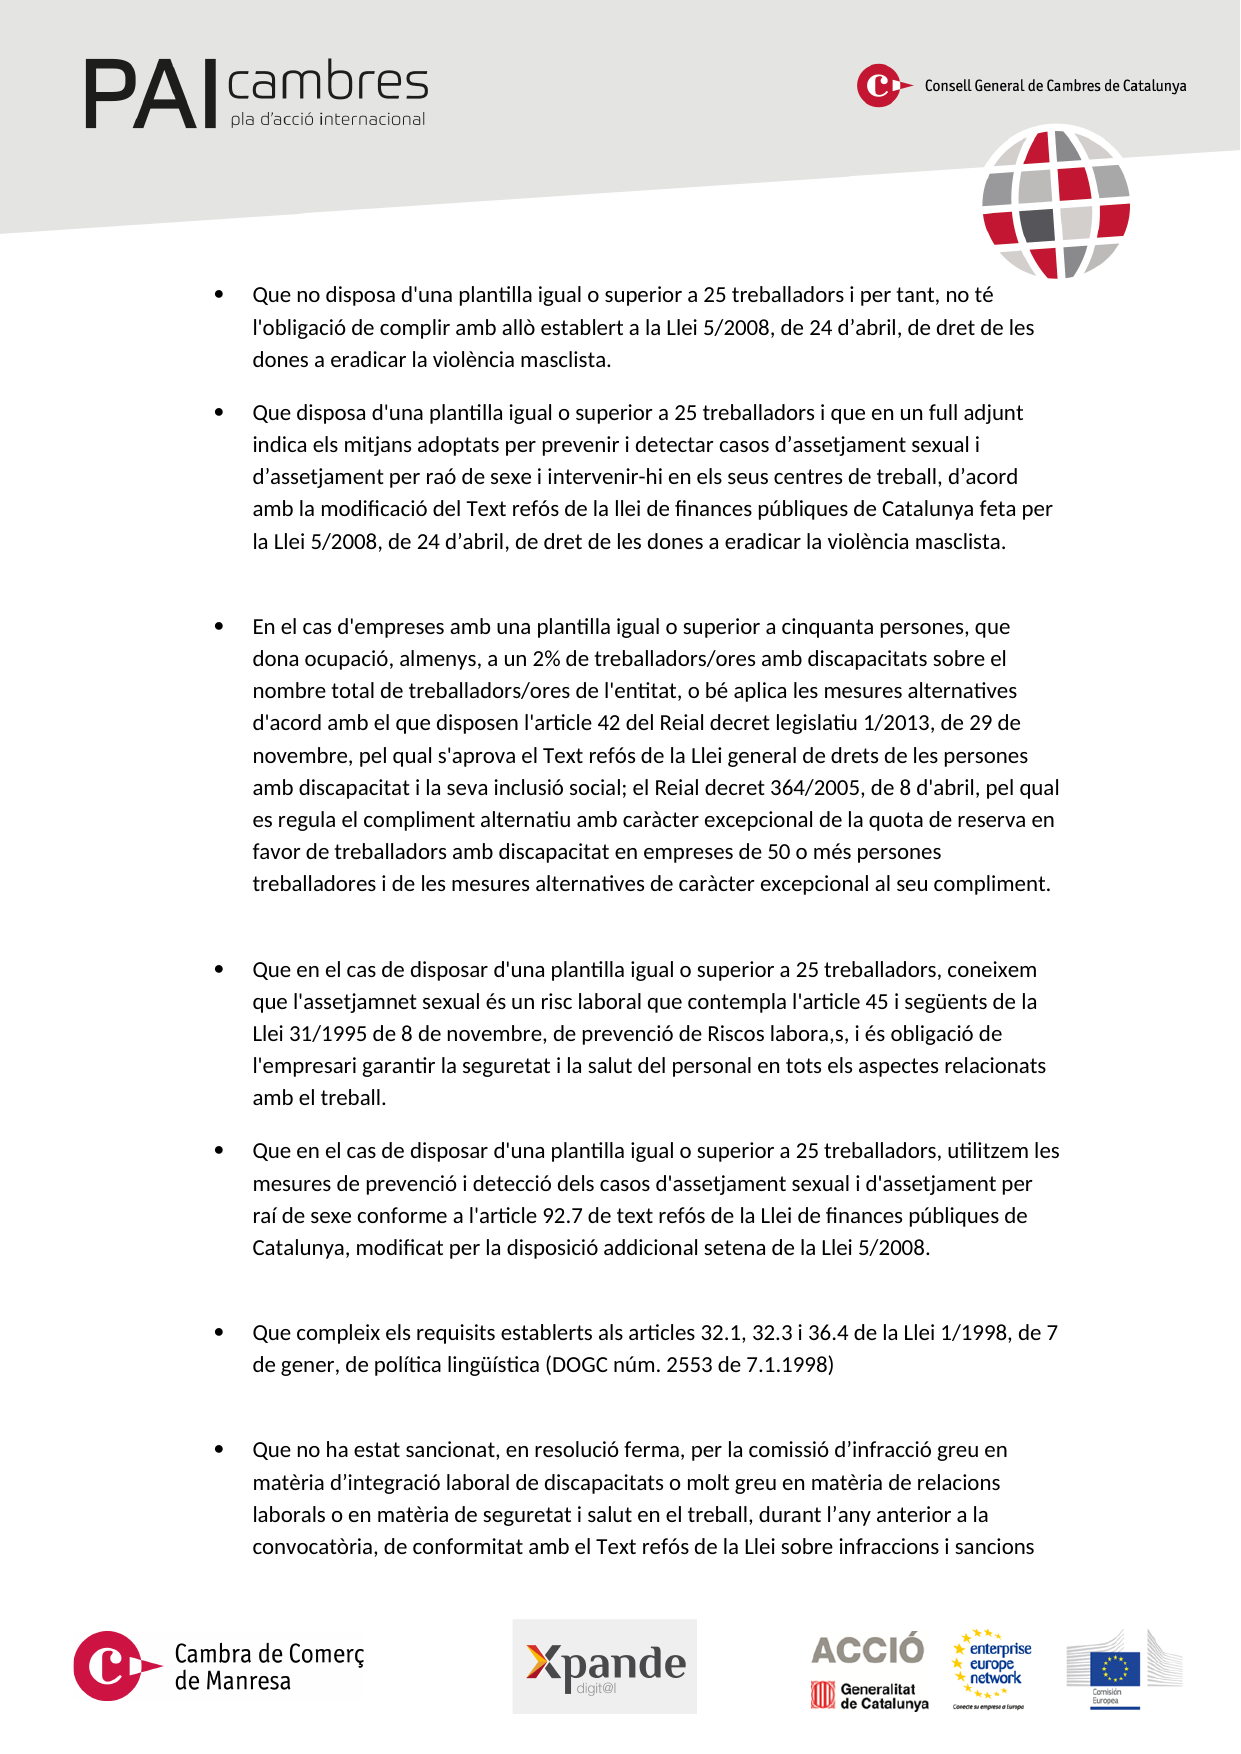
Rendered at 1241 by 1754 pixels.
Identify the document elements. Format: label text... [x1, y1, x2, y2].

list Que no disposa d'una plantilla igual o superior a 25 treballadors i per tant, no té l'obligació de complir amb allò establert a la Llei 5/2008, de 24 d’abril, de dret de les dones a eradicar la violència masclista. [215, 281, 1063, 373]
picture [512, 1619, 697, 1713]
picture [798, 1621, 1192, 1718]
list Que en el cas de disposar d'una plantilla igual o superior a 25 treballadors, utilitzem les mesures de prevenció i detecció dels casos d'assetjament sexual i d'assetjament per raí de sexe conforme a l'article 92.7 de text refós de la Llei de finances públiques de Catalunya, modificat per la disposició addicional setena de la Llei 5/2008. [215, 1136, 1063, 1293]
picture [0, 0, 1241, 287]
list Que disposa d'una plantilla igual o superior a 25 treballadors i que en un full adjunt indica els mitjans adoptats per prevenir i detectar casos d’assetjament sexual i d’assetjament per raó de sexe i intervenir-hi en els seus centres de treball, d’acord amb la modificació del Text refós de la llei de finances públiques de Catalunya feta per la Llei 5/2008, de 24 d’abril, de dret de les dones a eradicar la violència masclista. [215, 398, 1063, 587]
list Que en el cas de disposar d'una plantilla igual o superior a 25 treballadors, coneixem que l'assetjamnet sexual és un risc laboral que contempla l'article 45 i següents de la Llei 31/1995 de 8 de novembre, de prevenció de Riscos labora,s, i és obligació de l'empresari garantir la seguretat i la salut del personal en tots els aspectes relacionats amb el treball. [215, 955, 1063, 1111]
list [215, 1436, 1063, 1560]
list Que compleix els requisits establerts als articles 32.1, 32.3 i 36.4 de la Llei 1/1998, de 7 de gener, de política lingüística (DOGC núm. 2553 de 7.1.1998) [215, 1318, 1063, 1411]
list En el cas d'empreses amb una plantilla igual o superior a cinquanta persones, que dona ocupació, almenys, a un 2% de treballadors/ores amb discapacitats sobre el nombre total de treballadors/ores de l'entitat, o bé aplica les mesures alternatives d'acord amb el que disposen l'article 42 del Reial decret legislatiu 1/2013, de 29 de novembre, pel qual s'aprova el Text refós de la Llei general de drets de les persones amb discapacitat i la seva inclusió social; el Reial decret 364/2005, de 8 d'abril, pel qual es regula el compliment alternatiu amb caràcter excepcional de la quota de reserva en favor de treballadors amb discapacitat en empreses de 50 o més persones treballadores i de les mesures alternatives de caràcter excepcional al seu compliment. [215, 612, 1063, 930]
picture [73, 1631, 364, 1701]
